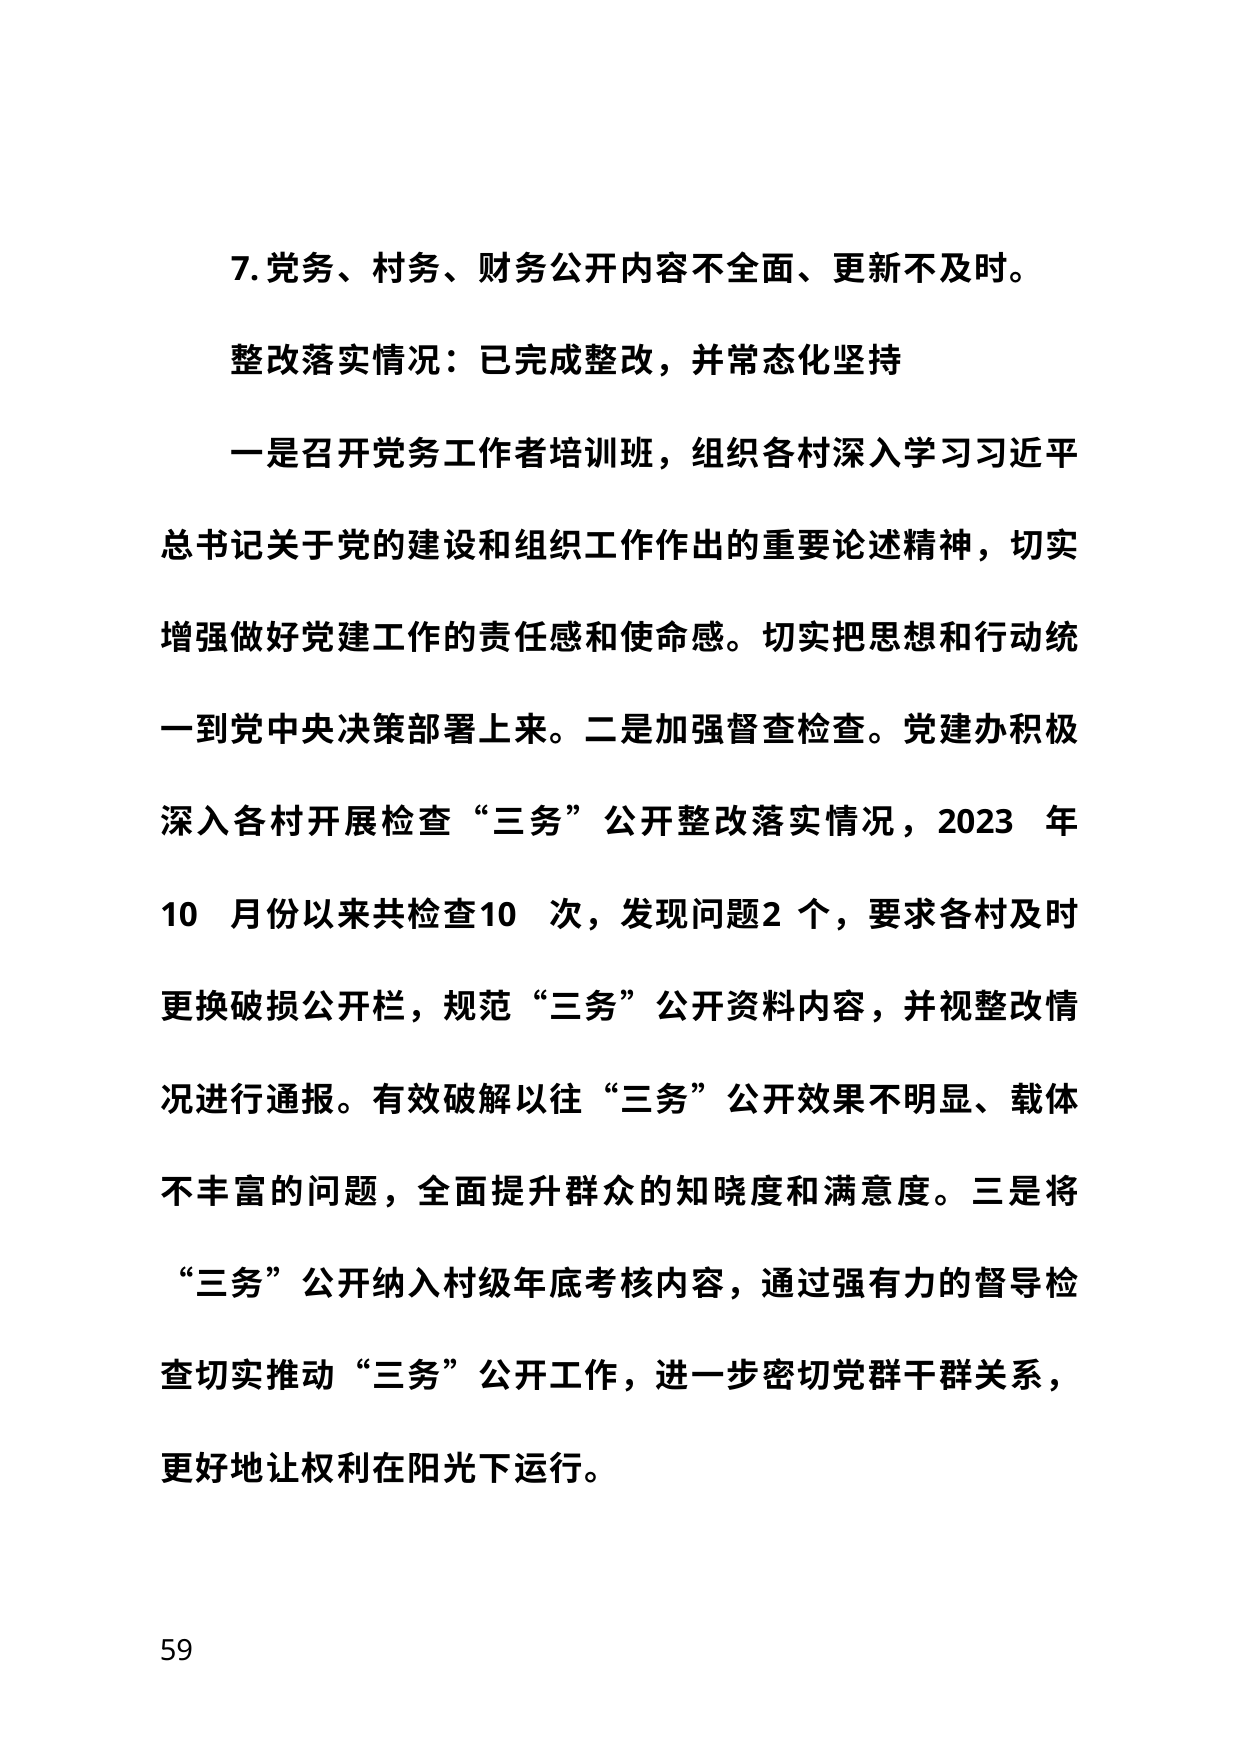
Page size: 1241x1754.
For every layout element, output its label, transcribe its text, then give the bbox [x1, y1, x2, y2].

text 整改落实情况：已完成整改，并常态化坚持 [160, 312, 1081, 404]
text 一是召开党务工作者培训班，组织各村深入学习习近平总书记关于党的建设和组织工作作出的重要论述精神，切实增强做好党建工作的责任感和使命感。切实把思想和行动统一到党中央决策部署上来。二是加强督查检查。党建办积极深入各村开展检查“三务”公开整改落实情况，2023年10月份以来共检查10次，发现问题2个，要求各村及时更换破损公开栏，规范“三务”公开资料内容，并视整改情况进行通报。有效破解以往“三务”公开效果不明显、载体不丰富的问题，全面提升群众的知晓度和满意度。三是将“三务”公开纳入村级年底考核内容，通过强有力的督导检查切实推动“三务”公开工作，进一步密切党群干群关系，更好地让权利在阳光下运行。 [160, 404, 1081, 1512]
text 7.党务、村务、财务公开内容不全面、更新不及时。 [160, 220, 1081, 312]
